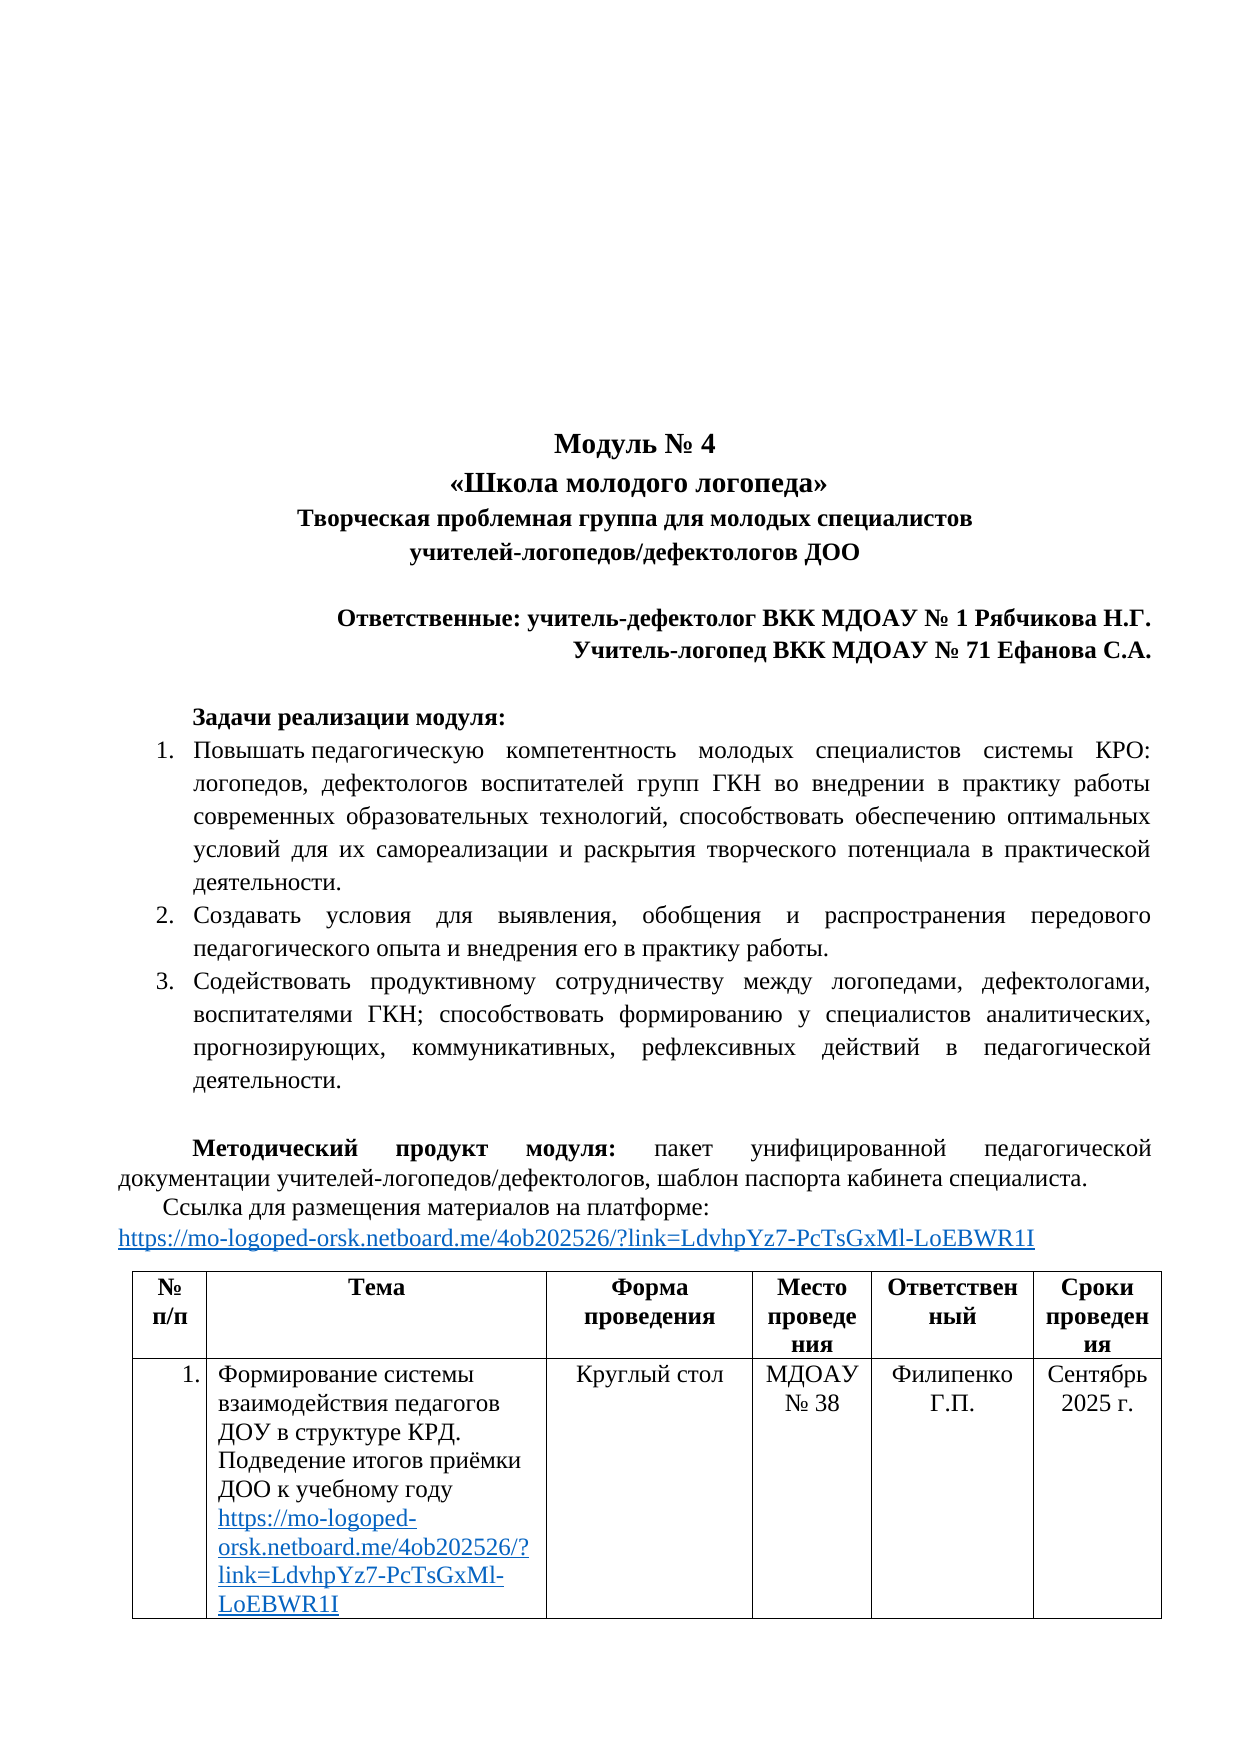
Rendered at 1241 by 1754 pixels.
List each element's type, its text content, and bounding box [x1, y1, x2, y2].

text Задачи реализации модуля: [118, 702, 1152, 730]
list Повышать педагогическую компетентность молодых специалистов системы КРО: логопедов, дефектологов воспитателей групп ГКН во внедрении в практику работы современных образовательных технологий, способствовать обеспечению оптимальных условий для их самореализации и раскрытия творческого потенциала в практической деятельности. [156, 735, 1152, 896]
text Учитель-логопед ВКК МДОАУ № 71 Ефанова С.А. [118, 636, 1152, 664]
table_header Ответственный [872, 1272, 1033, 1358]
table_header Сроки проведения [1034, 1272, 1161, 1358]
text Творческая проблемная группа для молодых специалистов [118, 503, 1152, 532]
table_cell [133, 1359, 206, 1618]
table_cell Филипенко Г.П. [872, 1359, 1033, 1618]
text Модуль № 4 [118, 426, 1152, 460]
table_header Место проведения [753, 1272, 871, 1358]
list Содействовать продуктивному сотрудничеству между логопедами, дефектологами, воспитателями ГКН; способствовать формированию у специалистов аналитических, прогнозирующих, коммуникативных, рефлексивных действий в педагогической деятельности. [156, 966, 1152, 1094]
table_cell Формирование системы взаимодействия педагогов ДОУ в структуре КРД. Подведение итогов приёмки ДОО к учебному году https://mo-logoped-orsk.netboard.me/4ob202526/?link=LdvhpYz7-PcTsGxMl-LoEBWR1I [207, 1359, 546, 1618]
table_header Тема [207, 1272, 546, 1358]
text Методический продукт модуля: пакет унифицированной педагогической документации учителей-логопедов/дефектологов, шаблон паспорта кабинета специалиста. [118, 1131, 1152, 1192]
table_cell Круглый стол [547, 1359, 752, 1618]
text Ответственные: учитель-дефектолог ВКК МДОАУ № 1 Рябчикова Н.Г. [118, 603, 1152, 631]
text «Школа молодого логопеда» [118, 465, 1152, 498]
list Создавать условия для выявления, обобщения и распространения передового педагогического опыта и внедрения его в практику работы. [156, 900, 1152, 962]
text учителей-логопедов/дефектологов ДОО [118, 537, 1152, 565]
table_cell МДОАУ № 38 [753, 1359, 871, 1618]
text Ссылка для размещения материалов на платформе: https://mo-logoped-orsk.netboard.me/4ob202526/?link=LdvhpYz7-PcTsGxMl-LoEBWR1I [118, 1192, 1152, 1252]
table_cell Сентябрь 2025 г. [1034, 1359, 1161, 1618]
table_header Форма проведения [547, 1272, 752, 1358]
table_header № п/п [133, 1272, 206, 1358]
